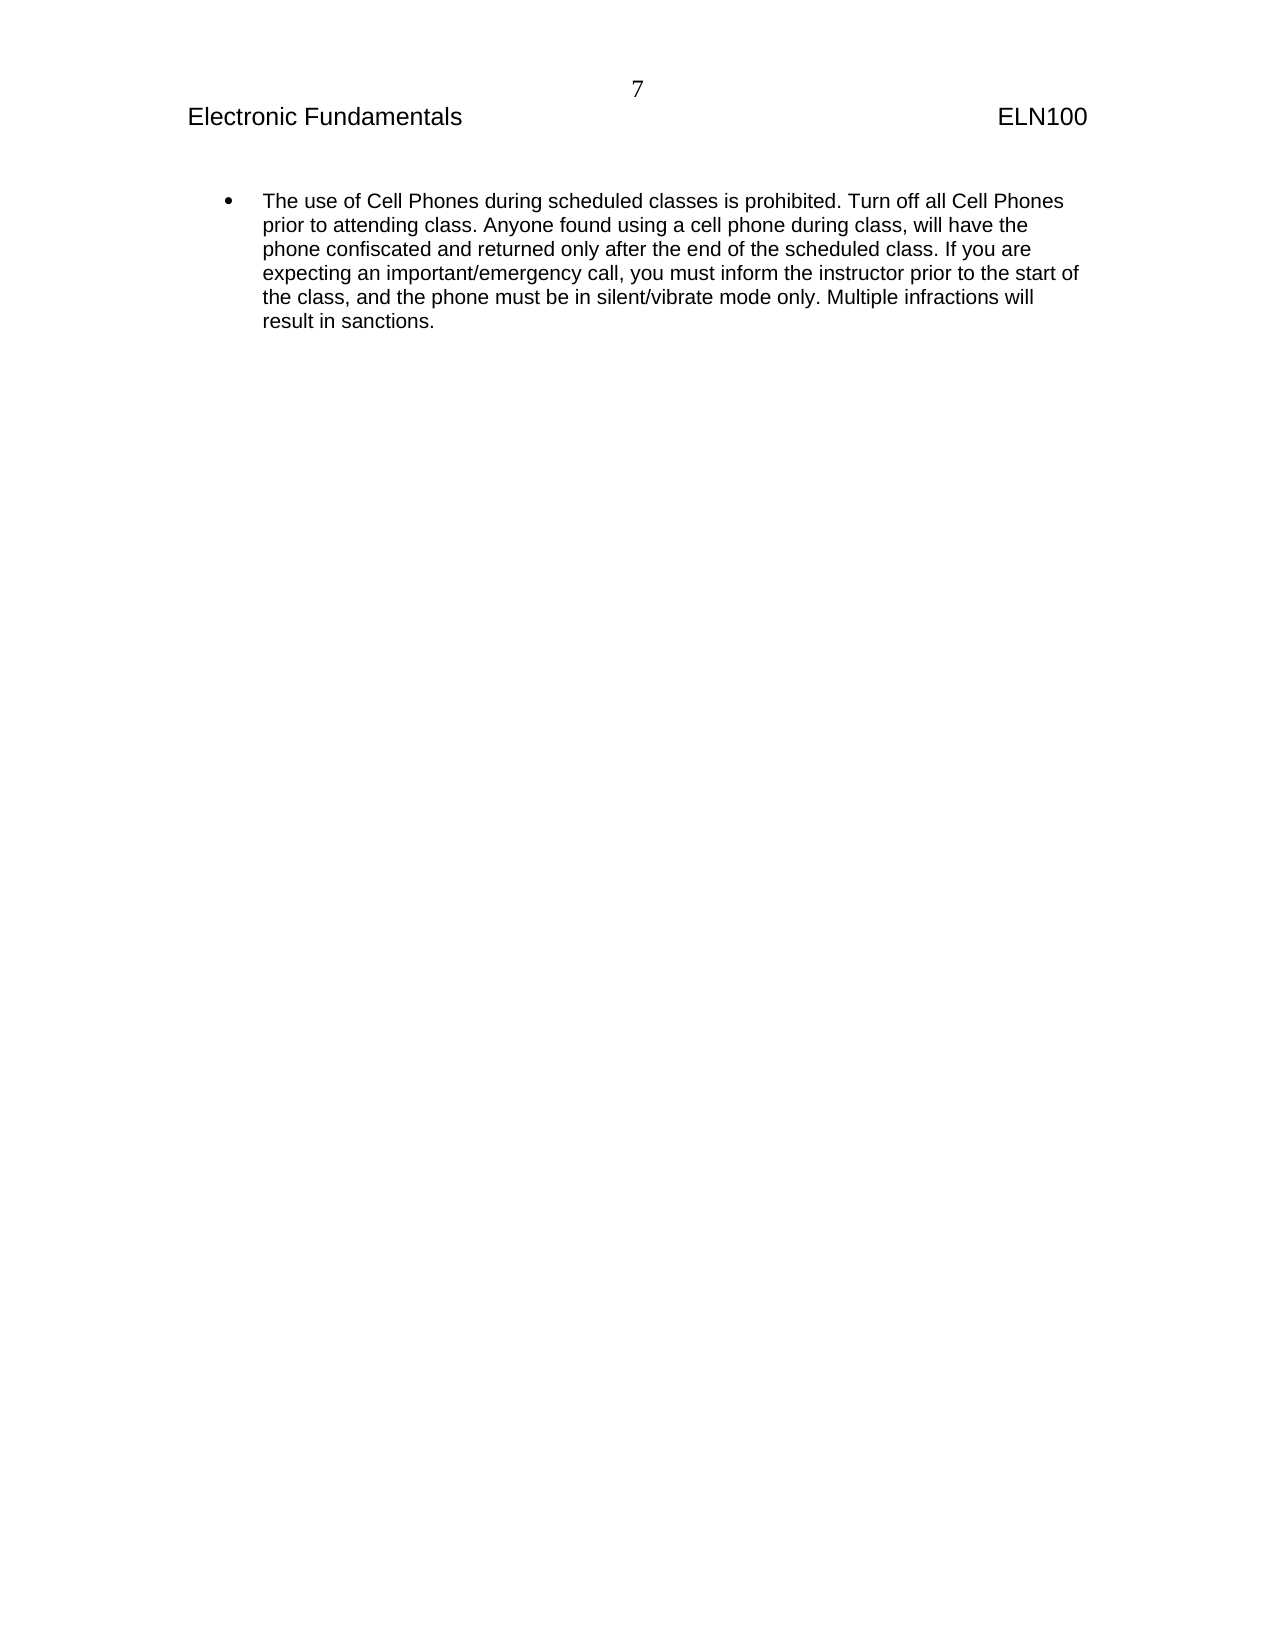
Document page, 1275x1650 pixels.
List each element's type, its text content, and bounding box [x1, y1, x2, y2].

list The use of Cell Phones during scheduled classes is prohibited. Turn off all Cell Phones prior to attending class. Anyone found using a cell phone during class, will have the phone confiscated and returned only after the end of the scheduled class. If you are expecting an important/emergency call, you must inform the instructor prior to the start of the class, and the phone must be in silent/vibrate mode only. Multiple infractions will result in sanctions. [225, 188, 1087, 332]
